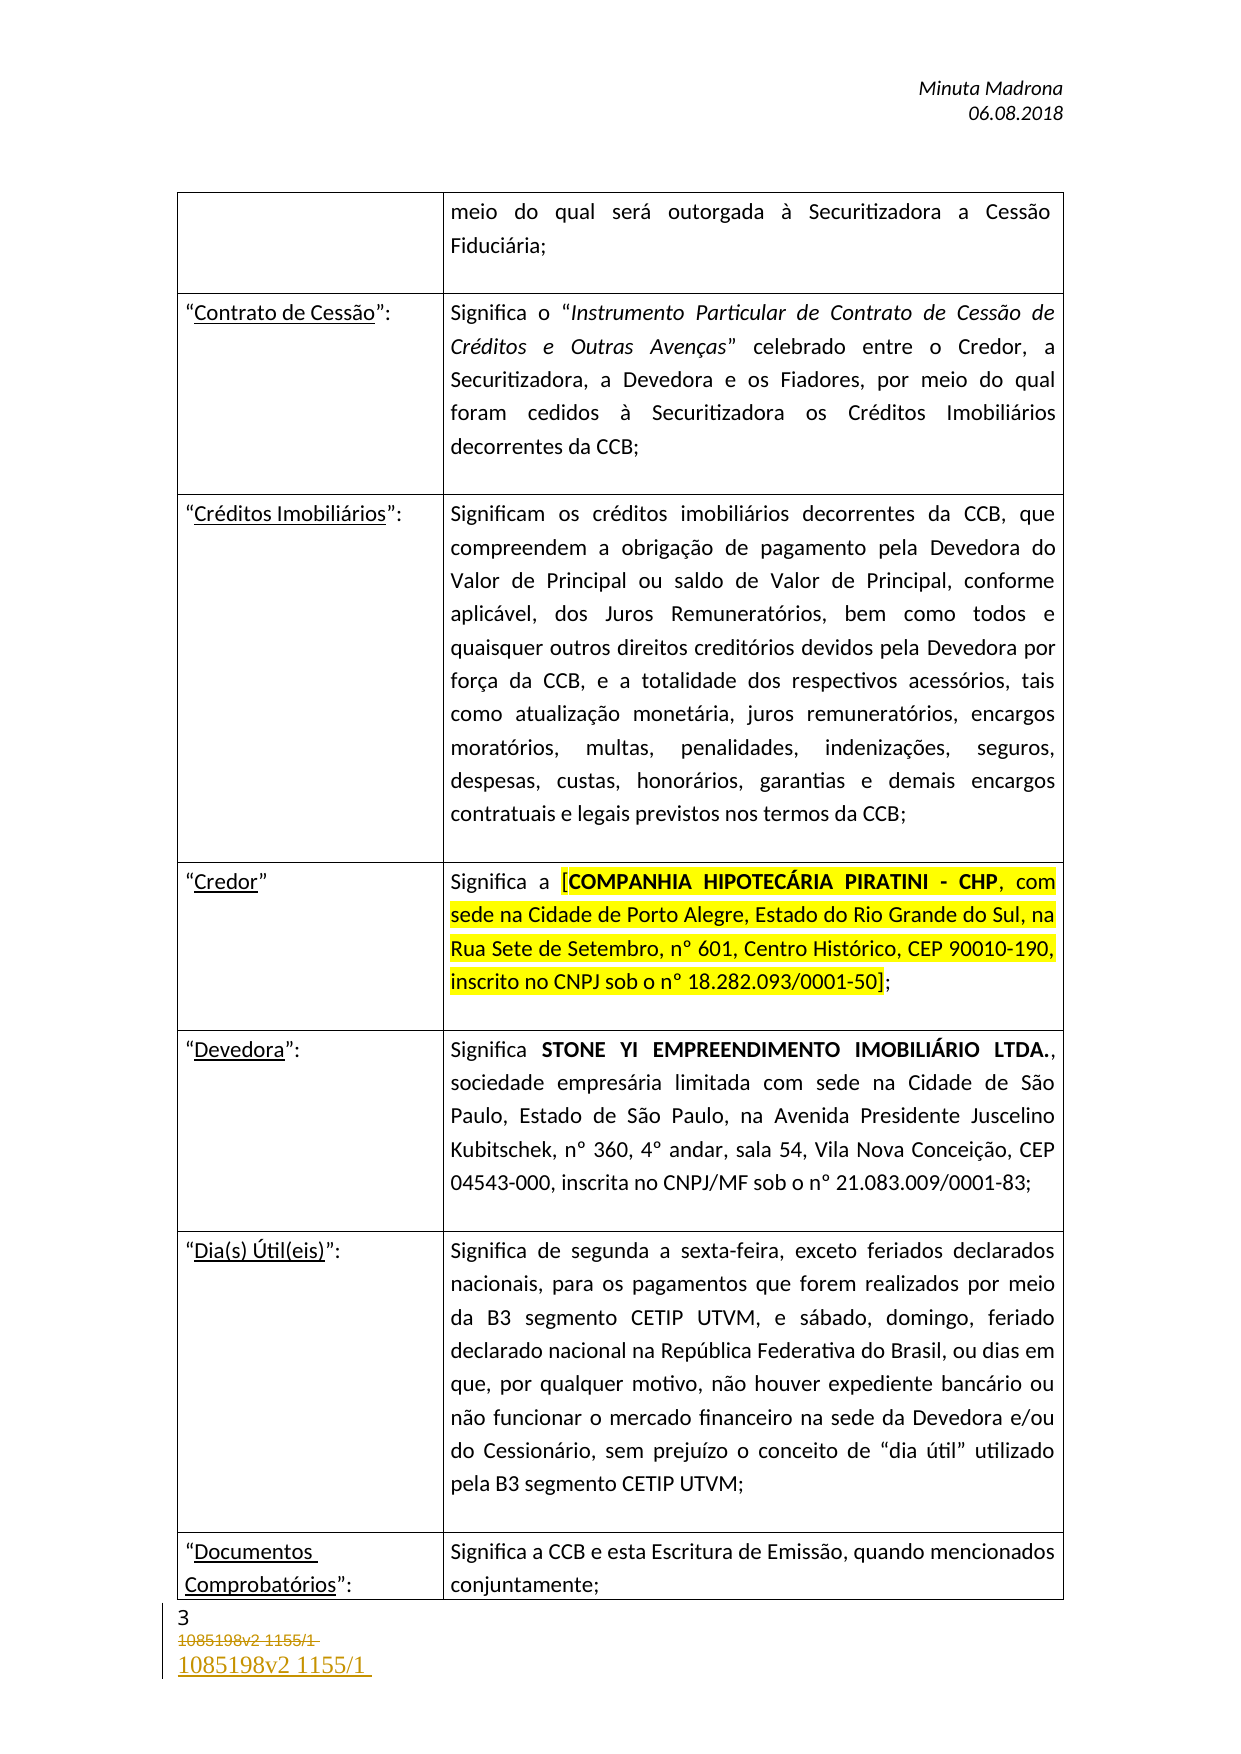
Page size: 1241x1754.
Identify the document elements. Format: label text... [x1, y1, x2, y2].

table_cell “Contrato de Cessão”: [178, 294, 443, 494]
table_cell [444, 193, 1063, 293]
table_cell Significa STONE YI EMPREENDIMENTO IMOBILIÁRIO LTDA., sociedade empresária limitada com sede na Cidade de São Paulo, Estado de São Paulo, na Avenida Presidente Juscelino Kubitschek, nº 360, 4º andar, sala 54, Vila Nova Conceição, CEP 04543-000, inscrita no CNPJ/MF sob o nº 21.083.009/0001-83; [444, 1031, 1063, 1231]
table_cell Significa de segunda a sexta-feira, exceto feriados declarados nacionais, para os pagamentos que forem realizados por meio da B3 segmento CETIP UTVM, e sábado, domingo, feriado declarado nacional na República Federativa do Brasil, ou dias em que, por qualquer motivo, não houver expediente bancário ou não funcionar o mercado financeiro na sede da Devedora e/ou do Cessionário, sem prejuízo o conceito de “dia útil” utilizado pela B3 segmento CETIP UTVM; [444, 1232, 1063, 1532]
table_cell “Créditos Imobiliários”: [178, 495, 443, 862]
table_cell Significam os créditos imobiliários decorrentes da CCB, que compreendem a obrigação de pagamento pela Devedora do Valor de Principal ou saldo de Valor de Principal, conforme aplicável, dos Juros Remuneratórios, bem como todos e quaisquer outros direitos creditórios devidos pela Devedora por força da CCB, e a totalidade dos respectivos acessórios, tais como atualização monetária, juros remuneratórios, encargos moratórios, multas, penalidades, indenizações, seguros, despesas, custas, honorários, garantias e demais encargos contratuais e legais previstos nos termos da CCB; [444, 495, 1063, 862]
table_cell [444, 1533, 1063, 1599]
table_cell “Credor” [178, 863, 443, 1029]
table_cell “Devedora”: [178, 1031, 443, 1231]
table_cell Significa o “Instrumento Particular de Contrato de Cessão de Créditos e Outras Avenças” celebrado entre o Credor, a Securitizadora, a Devedora e os Fiadores, por meio do qual foram cedidos à Securitizadora os Créditos Imobiliários decorrentes da CCB; [444, 294, 1063, 494]
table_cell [178, 1533, 443, 1599]
table_cell Significa a [COMPANHIA HIPOTECÁRIA PIRATINI - CHP, com sede na Cidade de Porto Alegre, Estado do Rio Grande do Sul, na Rua Sete de Setembro, nº 601, Centro Histórico, CEP 90010-190, inscrito no CNPJ sob o nº 18.282.093/0001-50]; [444, 863, 1063, 1029]
table_cell “Dia(s) Útil(eis)”: [178, 1232, 443, 1532]
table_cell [178, 193, 443, 293]
